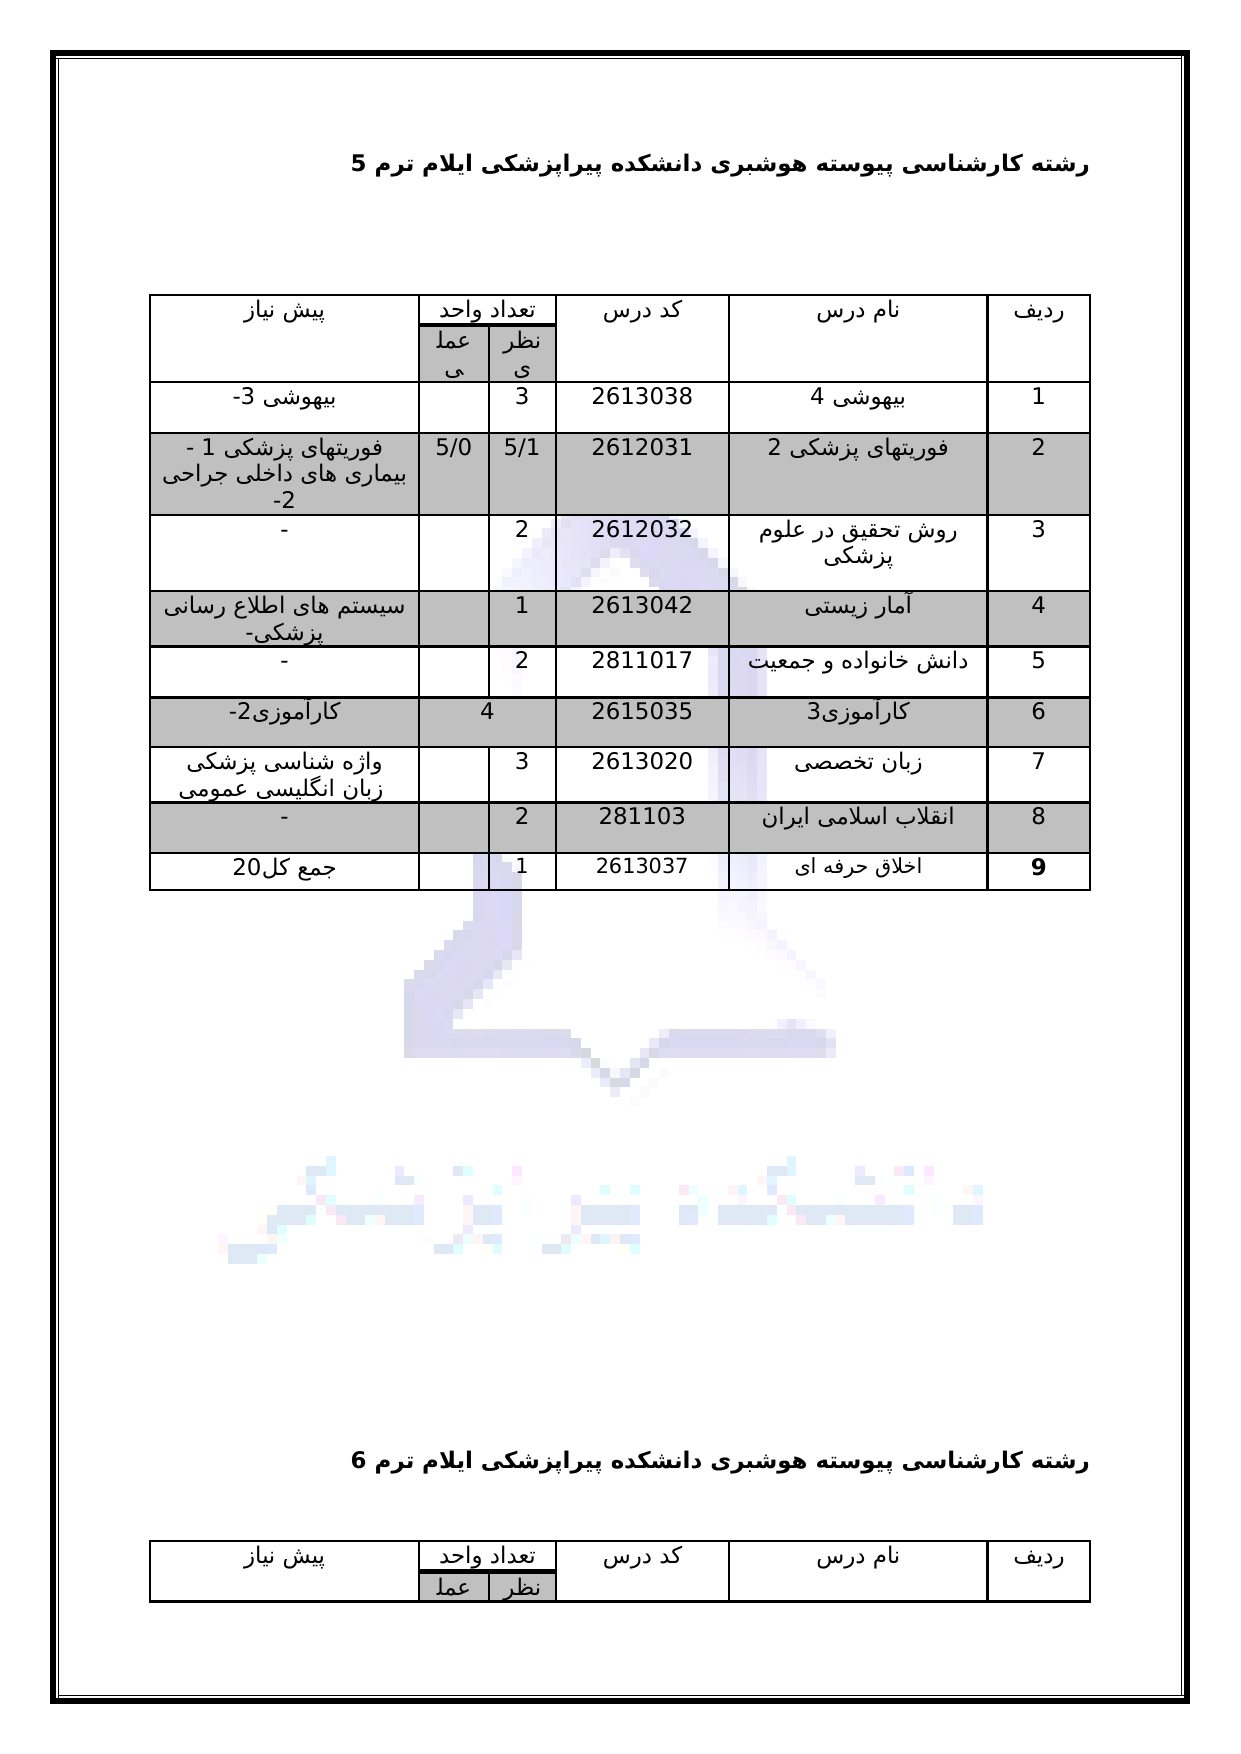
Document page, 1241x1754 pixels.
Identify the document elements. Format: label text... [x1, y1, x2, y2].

table_cell کارآموزی3 [730, 699, 986, 746]
table_cell زبان تخصصی [730, 748, 986, 801]
table_cell - [151, 804, 418, 852]
table_cell 2612032 [557, 516, 728, 590]
table_cell [420, 748, 488, 801]
table_cell 8 [989, 804, 1089, 852]
table_cell سیستم های اطلاع رسانی پزشکی- [151, 592, 418, 645]
table_cell 2612031 [557, 434, 728, 514]
table_cell نظری [490, 327, 555, 381]
table_cell 4 [420, 699, 555, 746]
table_header کد درس [557, 296, 728, 381]
table_header تعداد واحد [420, 1542, 555, 1569]
table_cell کارآموزی2- [151, 699, 418, 746]
table_cell دانش خانواده و جمعیت [730, 648, 986, 696]
table_cell 6 [989, 699, 1089, 746]
table_cell 2811017 [557, 648, 728, 696]
table_cell [420, 648, 488, 696]
table_header رديف [989, 296, 1089, 381]
table_cell 1 [490, 854, 555, 889]
table_cell 5 [989, 648, 1089, 696]
table_cell 5/0 [420, 434, 488, 514]
table_cell عملی [420, 1574, 488, 1600]
table_cell - [151, 648, 418, 696]
table_cell 1 [490, 592, 555, 645]
table_cell 2 [490, 804, 555, 852]
table_cell آمار زیستی [730, 592, 986, 645]
table_cell 2613037 [557, 854, 728, 889]
table_cell [420, 383, 488, 432]
table_cell روش تحقیق در علوم پزشکی [730, 516, 986, 590]
table_cell عملی [420, 327, 488, 381]
table_cell بیهوشی 4 [730, 383, 986, 432]
table_cell 2 [490, 516, 555, 590]
table_cell اخلاق حرفه ای [730, 854, 986, 889]
table_cell 2613038 [557, 383, 728, 432]
table_header نام درس [730, 296, 986, 381]
table_header کد درس [557, 1542, 728, 1600]
table_cell 2613042 [557, 592, 728, 645]
table_header نام درس [730, 1542, 986, 1600]
table_cell 1 [989, 383, 1089, 432]
table_cell [420, 804, 488, 852]
table_cell 2613020 [557, 748, 728, 801]
table_cell نظری [490, 1574, 555, 1600]
table_cell 3 [490, 748, 555, 801]
table_cell 2615035 [557, 699, 728, 746]
text رشته کارشناسی پیوسته هوشبری دانشکده پیراپزشکی ایلام ترم 5 [150, 150, 1090, 177]
table_cell [420, 592, 488, 645]
table_cell 5/1 [490, 434, 555, 514]
table_cell فوریتهای پزشکی 2 [730, 434, 986, 514]
table_cell 9 [989, 854, 1089, 889]
table_header پيش نياز [151, 296, 418, 381]
table_cell 7 [989, 748, 1089, 801]
table_cell [420, 516, 488, 590]
text رشته کارشناسی پیوسته هوشبری دانشکده پیراپزشکی ایلام ترم 6 [150, 1447, 1090, 1474]
table_cell انقلاب اسلامی ایران [730, 804, 986, 852]
table_cell بیهوشی 3- [151, 383, 418, 432]
table_cell [420, 854, 488, 889]
table_cell - [151, 516, 418, 590]
table_cell 281103 [557, 804, 728, 852]
table_header تعداد واحد [420, 296, 555, 323]
table_cell فوریتهای پزشکی 1 - بیماری های داخلی جراحی2- [151, 434, 418, 514]
table_cell جمع کل20 [151, 854, 418, 889]
table_header رديف [989, 1542, 1089, 1600]
table_cell واژه شناسی پزشکی زبان انگلیسی عمومی [151, 748, 418, 801]
table_header پيش نياز [151, 1542, 418, 1600]
table_cell 3 [490, 383, 555, 432]
table_cell 4 [989, 592, 1089, 645]
table_cell 2 [989, 434, 1089, 514]
table_cell 2 [490, 648, 555, 696]
table_cell 3 [989, 516, 1089, 590]
